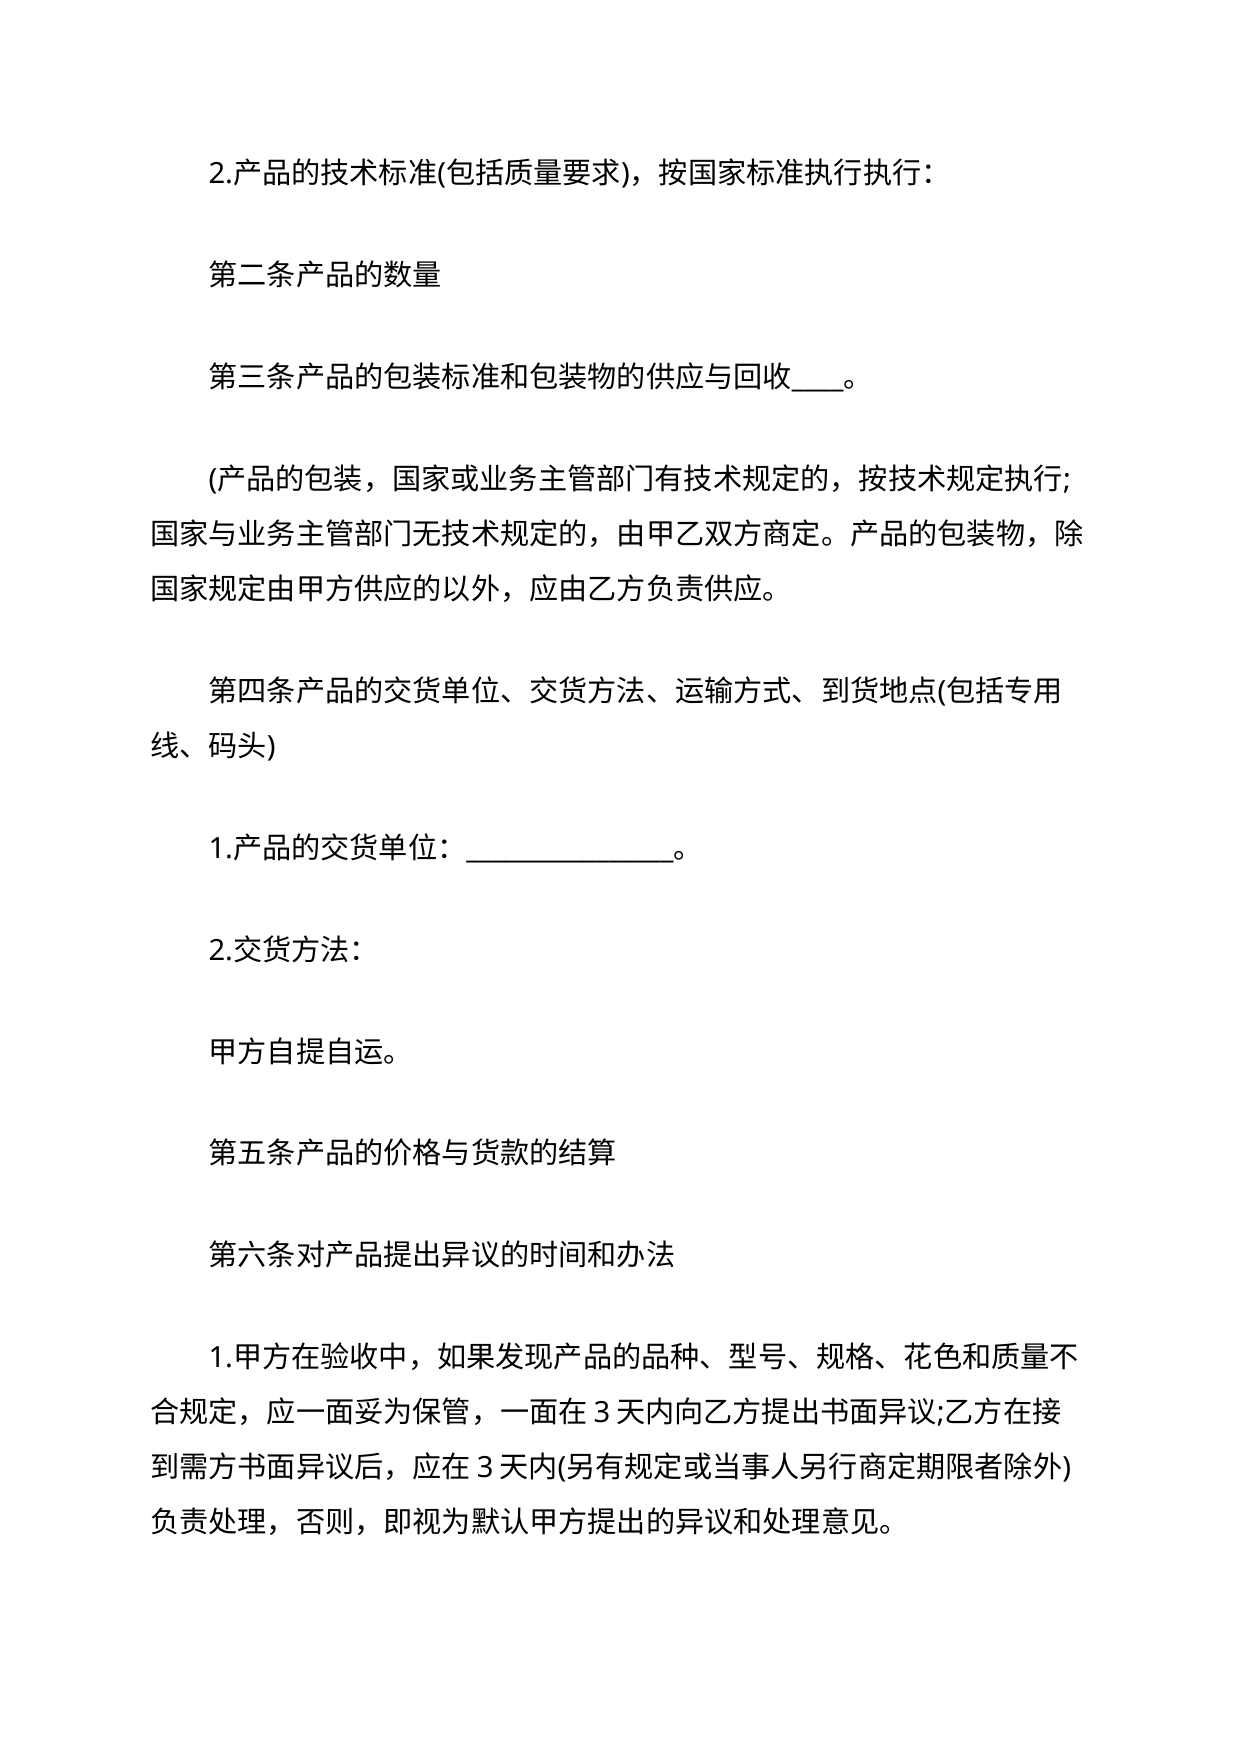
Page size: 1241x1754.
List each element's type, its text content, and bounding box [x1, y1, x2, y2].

text 甲方自提自运。 [150, 1028, 1090, 1071]
text 第三条产品的包装标准和包装物的供应与回收____。 [150, 354, 1090, 396]
text 2.产品的技术标准(包括质量要求)，按国家标准执行执行： [150, 150, 1090, 192]
text 第四条产品的交货单位、交货方法、运输方式、到货地点(包括专用线、码头) [150, 667, 1090, 765]
text 1.甲方在验收中，如果发现产品的品种、型号、规格、花色和质量不合规定，应一面妥为保管，一面在3天内向乙方提出书面异议;乙方在接到需方书面异议后，应在3天内(另有规定或当事人另行商定期限者除外)负责处理，否则，即视为默认甲方提出的异议和处理意见。 [150, 1334, 1090, 1541]
text 第二条产品的数量 [150, 252, 1090, 294]
text 2.交货方法： [150, 926, 1090, 969]
text (产品的包装，国家或业务主管部门有技术规定的，按技术规定执行;国家与业务主管部门无技术规定的，由甲乙双方商定。产品的包装物，除国家规定由甲方供应的以外，应由乙方负责供应。 [150, 456, 1090, 608]
text 1.产品的交货单位：________________。 [150, 824, 1090, 867]
text 第六条对产品提出异议的时间和办法 [150, 1232, 1090, 1274]
text 第五条产品的价格与货款的结算 [150, 1130, 1090, 1172]
